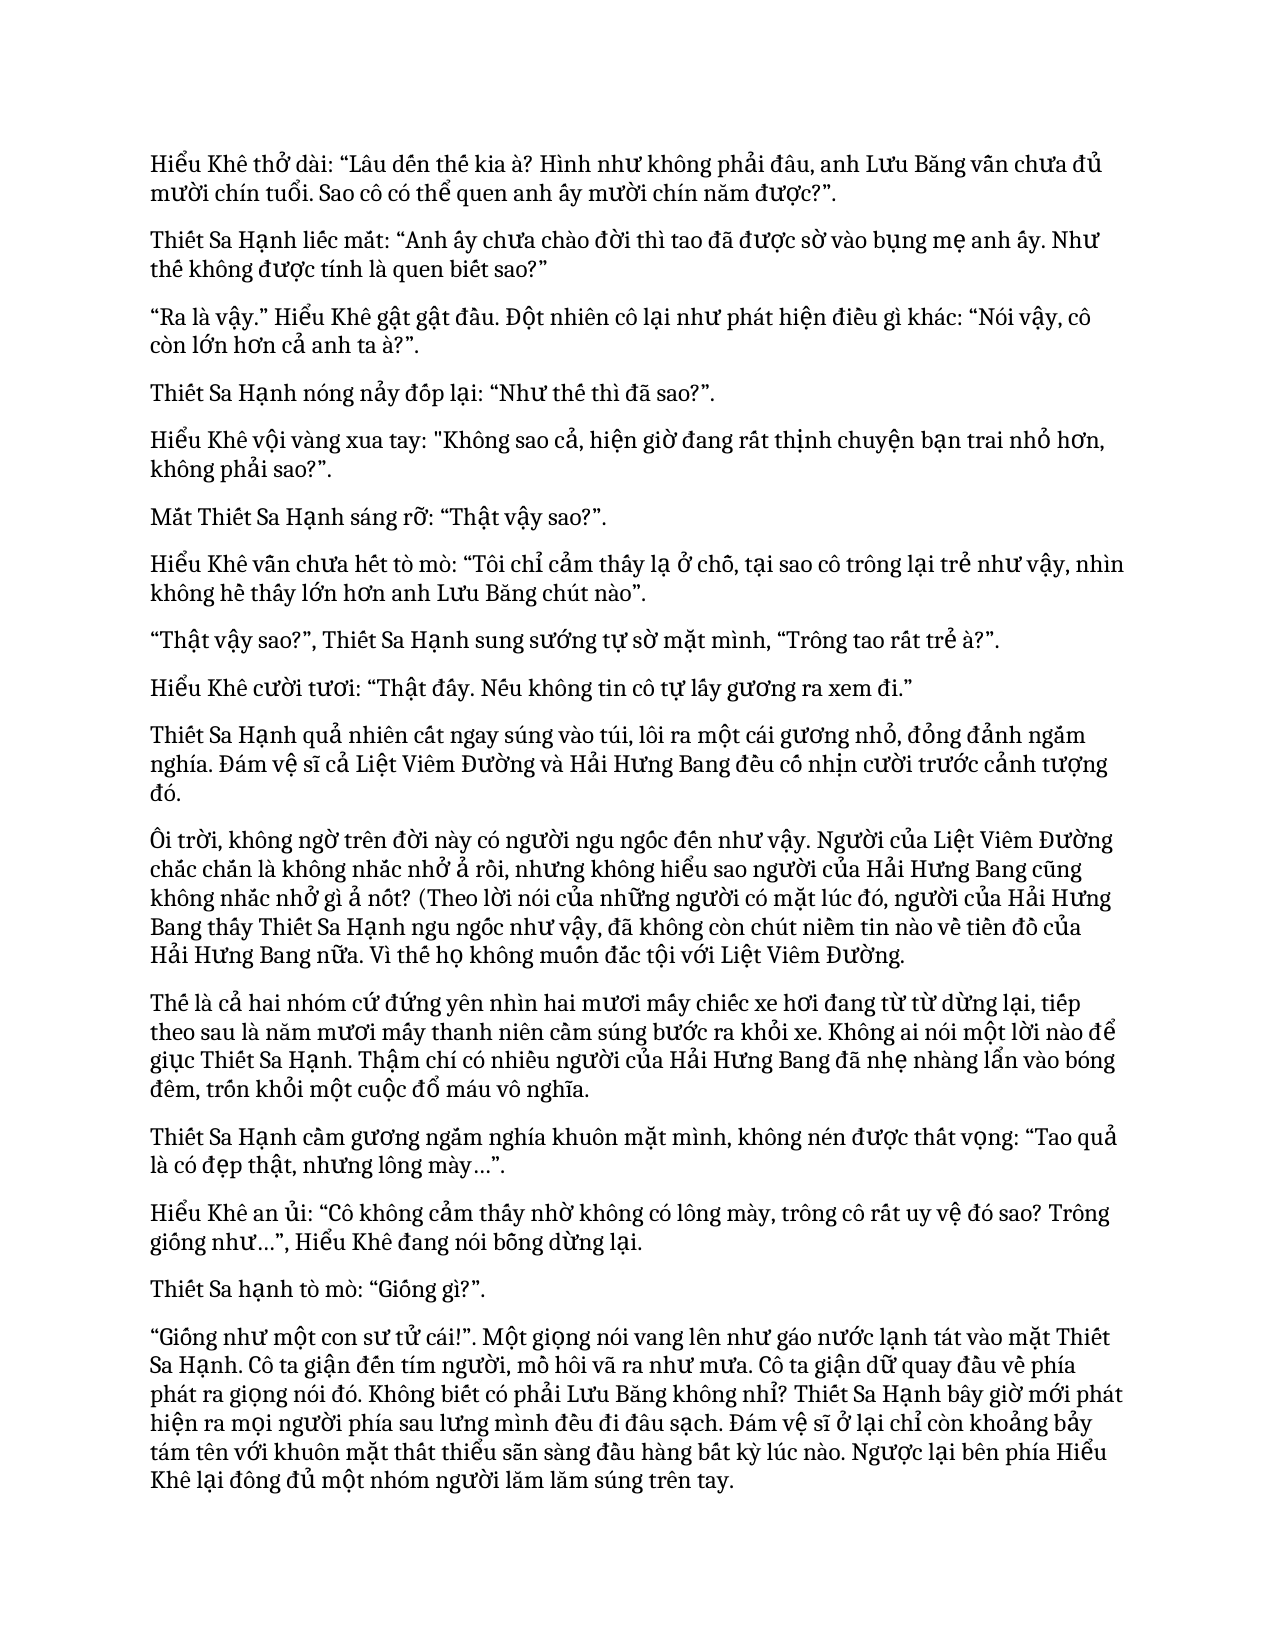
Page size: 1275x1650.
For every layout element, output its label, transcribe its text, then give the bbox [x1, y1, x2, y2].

text Hiểu Khê thở dài: “Lâu dến thế kia à? Hình như không phải đâu, anh Lưu Băng vẫn chưa đủ mười chín tuổi. Sao cô có thể quen anh ấy mười chín năm được?”. [150, 150, 1125, 207]
text Hiểu Khê cười tươi: “Thật đấy. Nếu không tin cô tự lấy gương ra xem đi.” [150, 674, 1125, 702]
text “Thật vậy sao?”, Thiết Sa Hạnh sung sướng tự sờ mặt mình, “Trông tao rất trẻ à?”. [150, 626, 1125, 655]
text Thiết Sa Hạnh nóng nảy đốp lại: “Như thế thì đã sao?”. [150, 379, 1125, 407]
text “Ra là vậy.” Hiểu Khê gật gật đầu. Đột nhiên cô lại như phát hiện điều gì khác: “Nói vậy, cô còn lớn hơn cả anh ta à?”. [150, 302, 1125, 360]
text Thiết Sa Hạnh liếc mắt: “Anh ấy chưa chào đời thì tao đã được sờ vào bụng mẹ anh ấy. Như thế không được tính là quen biết sao?” [150, 226, 1125, 284]
text Hiểu Khê vẫn chưa hết tò mò: “Tôi chỉ cảm thấy lạ ở chỗ, tại sao cô trông lại trẻ như vậy, nhìn không hề thấy lớn hơn anh Lưu Băng chút nào”. [150, 550, 1125, 607]
text Hiểu Khê an ủi: “Cô không cảm thấy nhờ không có lông mày, trông cô rất uy vệ đó sao? Trông giống như…”, Hiểu Khê đang nói bỗng dừng lại. [150, 1199, 1125, 1256]
text “Giống như một con sư tử cái!”. Một giọng nói vang lên như gáo nước lạnh tát vào mặt Thiết Sa Hạnh. Cô ta giận đến tím người, mồ hôi vã ra như mưa. Cô ta giận dữ quay đầu về phía phát ra giọng nói đó. Không biết có phải Lưu Băng không nhỉ? Thiết Sa Hạnh bây giờ mới phát hiện ra mọi người phía sau lưng mình đều đi đâu sạch. Đám vệ sĩ ở lại chỉ còn khoảng bảy tám tên với khuôn mặt thất thiểu sẵn sàng đầu hàng bất kỳ lúc nào. Ngược lại bên phía Hiểu Khê lại đông đủ một nhóm người lăm lăm súng trên tay. [150, 1322, 1125, 1495]
text Ôi trời, không ngờ trên đời này có người ngu ngốc đến như vậy. Người của Liệt Viêm Đường chắc chắn là không nhắc nhở ả rồi, nhưng không hiểu sao người của Hải Hưng Bang cũng không nhắc nhở gì ả nốt? (Theo lời nói của những người có mặt lúc đó, người của Hải Hưng Bang thấy Thiết Sa Hạnh ngu ngốc như vậy, đã không còn chút niềm tin nào về tiền đồ của Hải Hưng Bang nữa. Vì thế họ không muốn đắc tội với Liệt Viêm Đường. [150, 826, 1125, 970]
text Hiểu Khê vội vàng xua tay: "Không sao cả, hiện giờ đang rất thịnh chuyện bạn trai nhỏ hơn, không phải sao?”. [150, 426, 1125, 484]
text Thế là cả hai nhóm cứ đứng yên nhìn hai mươi mấy chiếc xe hơi đang từ từ dừng lại, tiếp theo sau là năm mươi mấy thanh niên cầm súng bước ra khỏi xe. Không ai nói một lời nào để giục Thiết Sa Hạnh. Thậm chí có nhiều người của Hải Hưng Bang đã nhẹ nhàng lẩn vào bóng đêm, trốn khỏi một cuộc đổ máu vô nghĩa. [150, 989, 1125, 1104]
text Thiết Sa hạnh tò mò: “Giống gì?”. [150, 1275, 1125, 1304]
text Thiết Sa Hạnh quả nhiên cất ngay súng vào túi, lôi ra một cái gương nhỏ, đỏng đảnh ngắm nghía. Đám vệ sĩ cả Liệt Viêm Đường và Hải Hưng Bang đều cố nhịn cười trước cảnh tượng đó. [150, 721, 1125, 807]
text Mắt Thiết Sa Hạnh sáng rỡ: “Thật vậy sao?”. [150, 502, 1125, 531]
text Thiết Sa Hạnh cầm gương ngắm nghía khuôn mặt mình, không nén được thất vọng: “Tao quả là có đẹp thật, nhưng lông mày…”. [150, 1122, 1125, 1180]
